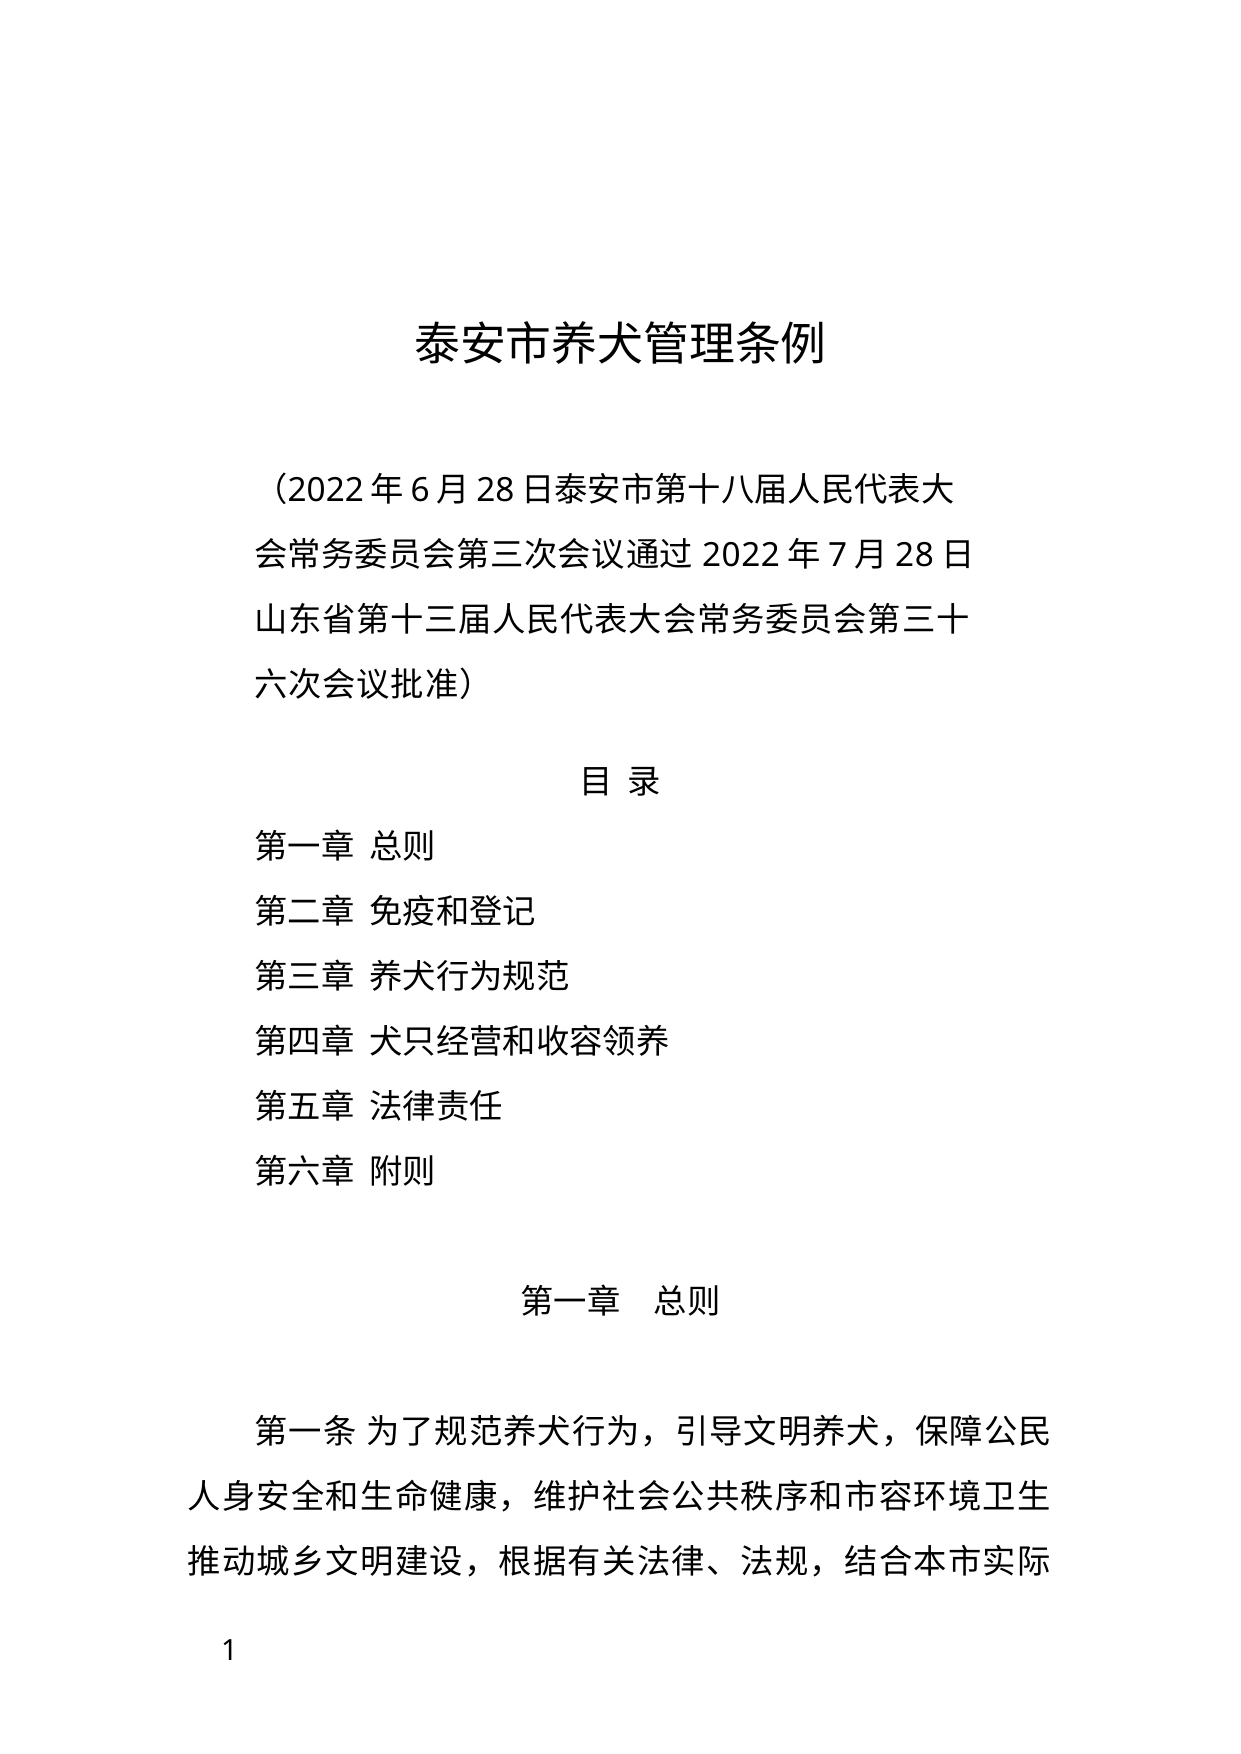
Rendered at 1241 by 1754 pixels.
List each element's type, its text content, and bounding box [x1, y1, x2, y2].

text 第一章 总则 [187, 812, 1053, 877]
text （2022年6月28日泰安市第十八届人民代表大会常务委员会第三次会议通过 2022年7月28日山东省第十三届人民代表大会常务委员会第三十六次会议批准） [254, 454, 986, 714]
text 第四章 犬只经营和收容领养 [187, 1007, 1053, 1072]
text 第五章 法律责任 [187, 1072, 1053, 1137]
text 第六章 附则 [187, 1137, 1053, 1202]
text 第三章 养犬行为规范 [187, 942, 1053, 1007]
text 第一章 总则 [187, 1267, 1053, 1332]
text 第二章 免疫和登记 [187, 877, 1053, 942]
text 泰安市养犬管理条例 [187, 292, 1053, 389]
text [187, 1397, 1053, 1592]
text 目 录 [187, 747, 1053, 812]
